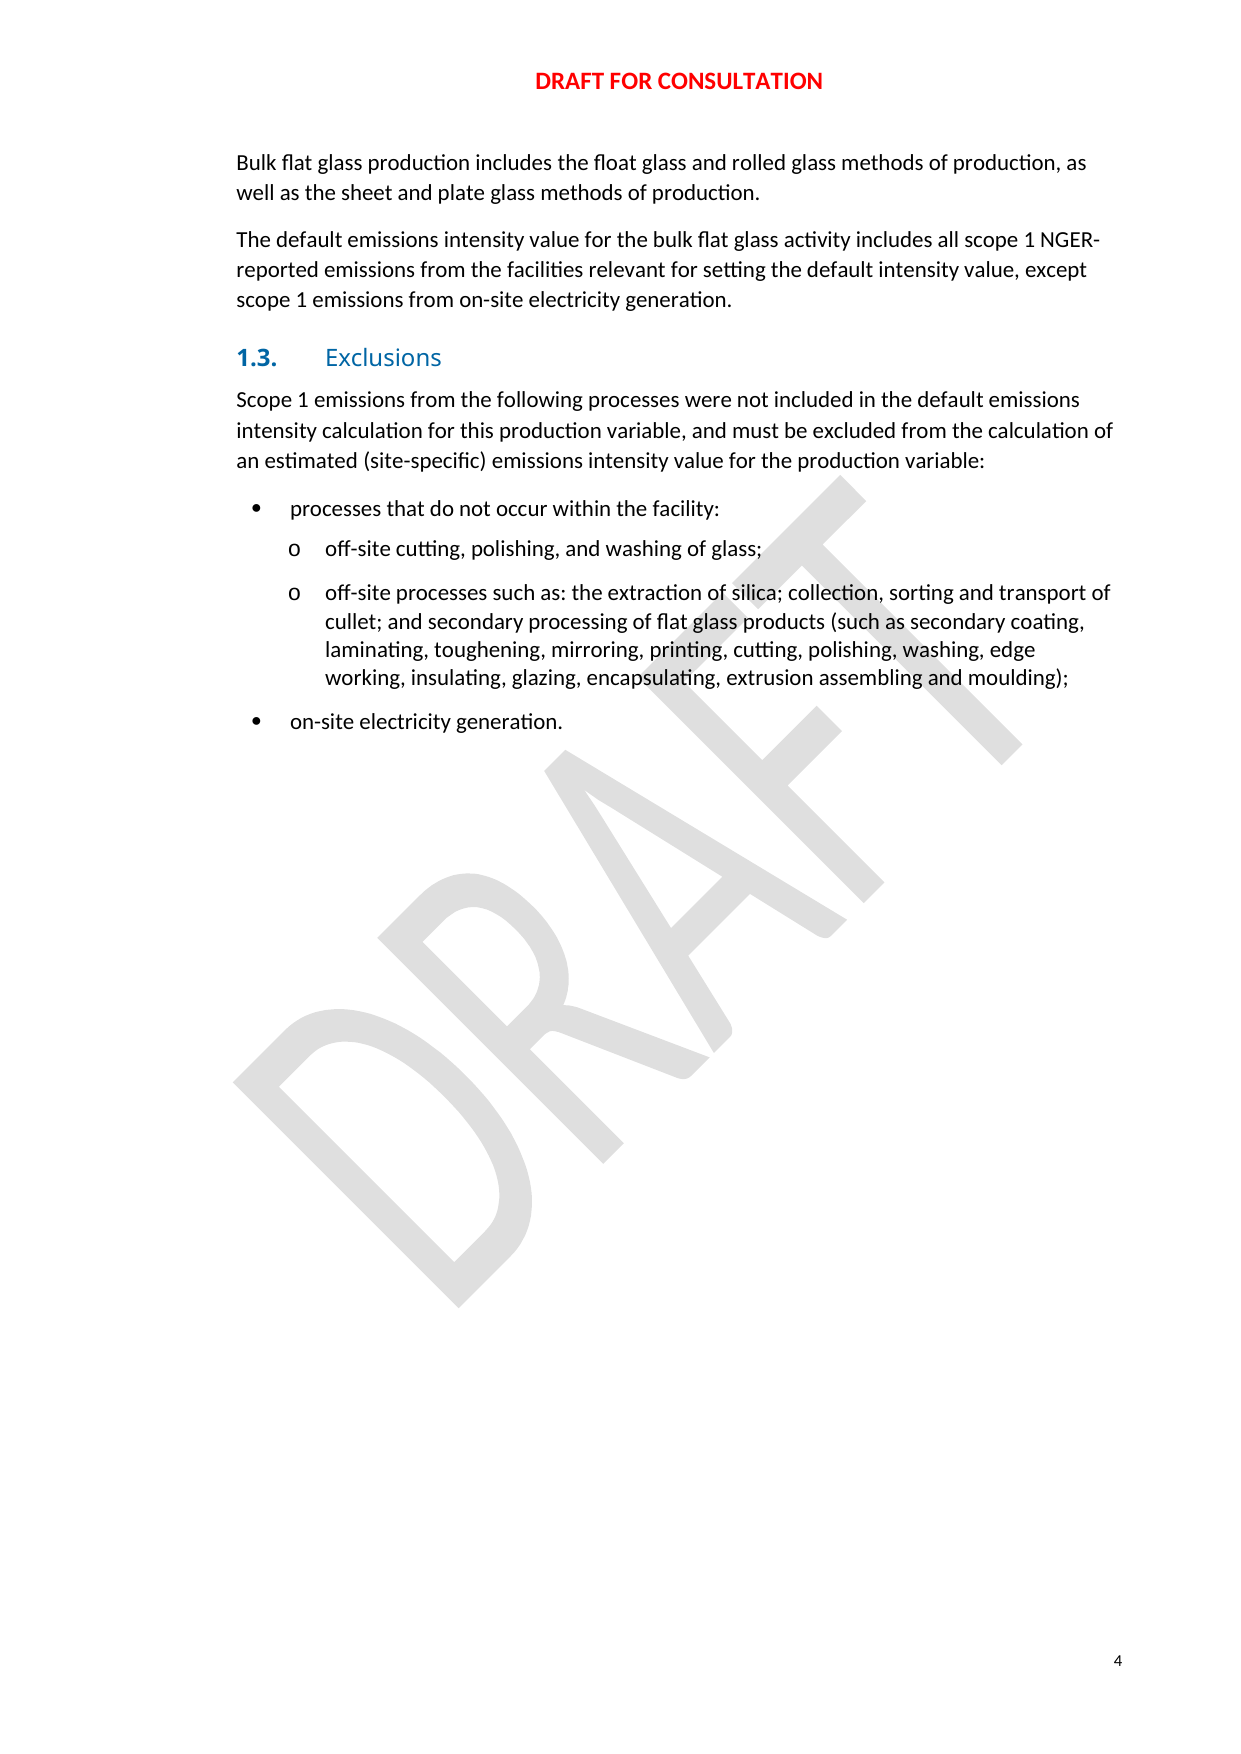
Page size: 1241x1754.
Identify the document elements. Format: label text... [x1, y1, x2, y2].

text Bulk flat glass production includes the float glass and rolled glass methods of production, as well as the sheet and plate glass methods of production. [236, 148, 1122, 206]
list off-site processes such as: the extraction of silica; collection, sorting and transport of cullet; and secondary processing of flat glass products (such as secondary coating, laminating, toughening, mirroring, printing, cutting, polishing, washing, edge working, insulating, glazing, encapsulating, extrusion assembling and moulding); [287, 578, 1122, 691]
list on-site electricity generation. [252, 706, 1122, 735]
list processes that do not occur within the facility: [252, 493, 1122, 522]
subtitle Exclusions [236, 340, 1122, 373]
list off-site cutting, polishing, and washing of glass; [287, 534, 1122, 564]
text The default emissions intensity value for the bulk flat glass activity includes all scope 1 NGER-reported emissions from the facilities relevant for setting the default intensity value, except scope 1 emissions from on-site electricity generation. [236, 225, 1122, 313]
text Scope 1 emissions from the following processes were not included in the default emissions intensity calculation for this production variable, and must be excluded from the calculation of an estimated (site-specific) emissions intensity value for the production variable: [236, 386, 1122, 474]
